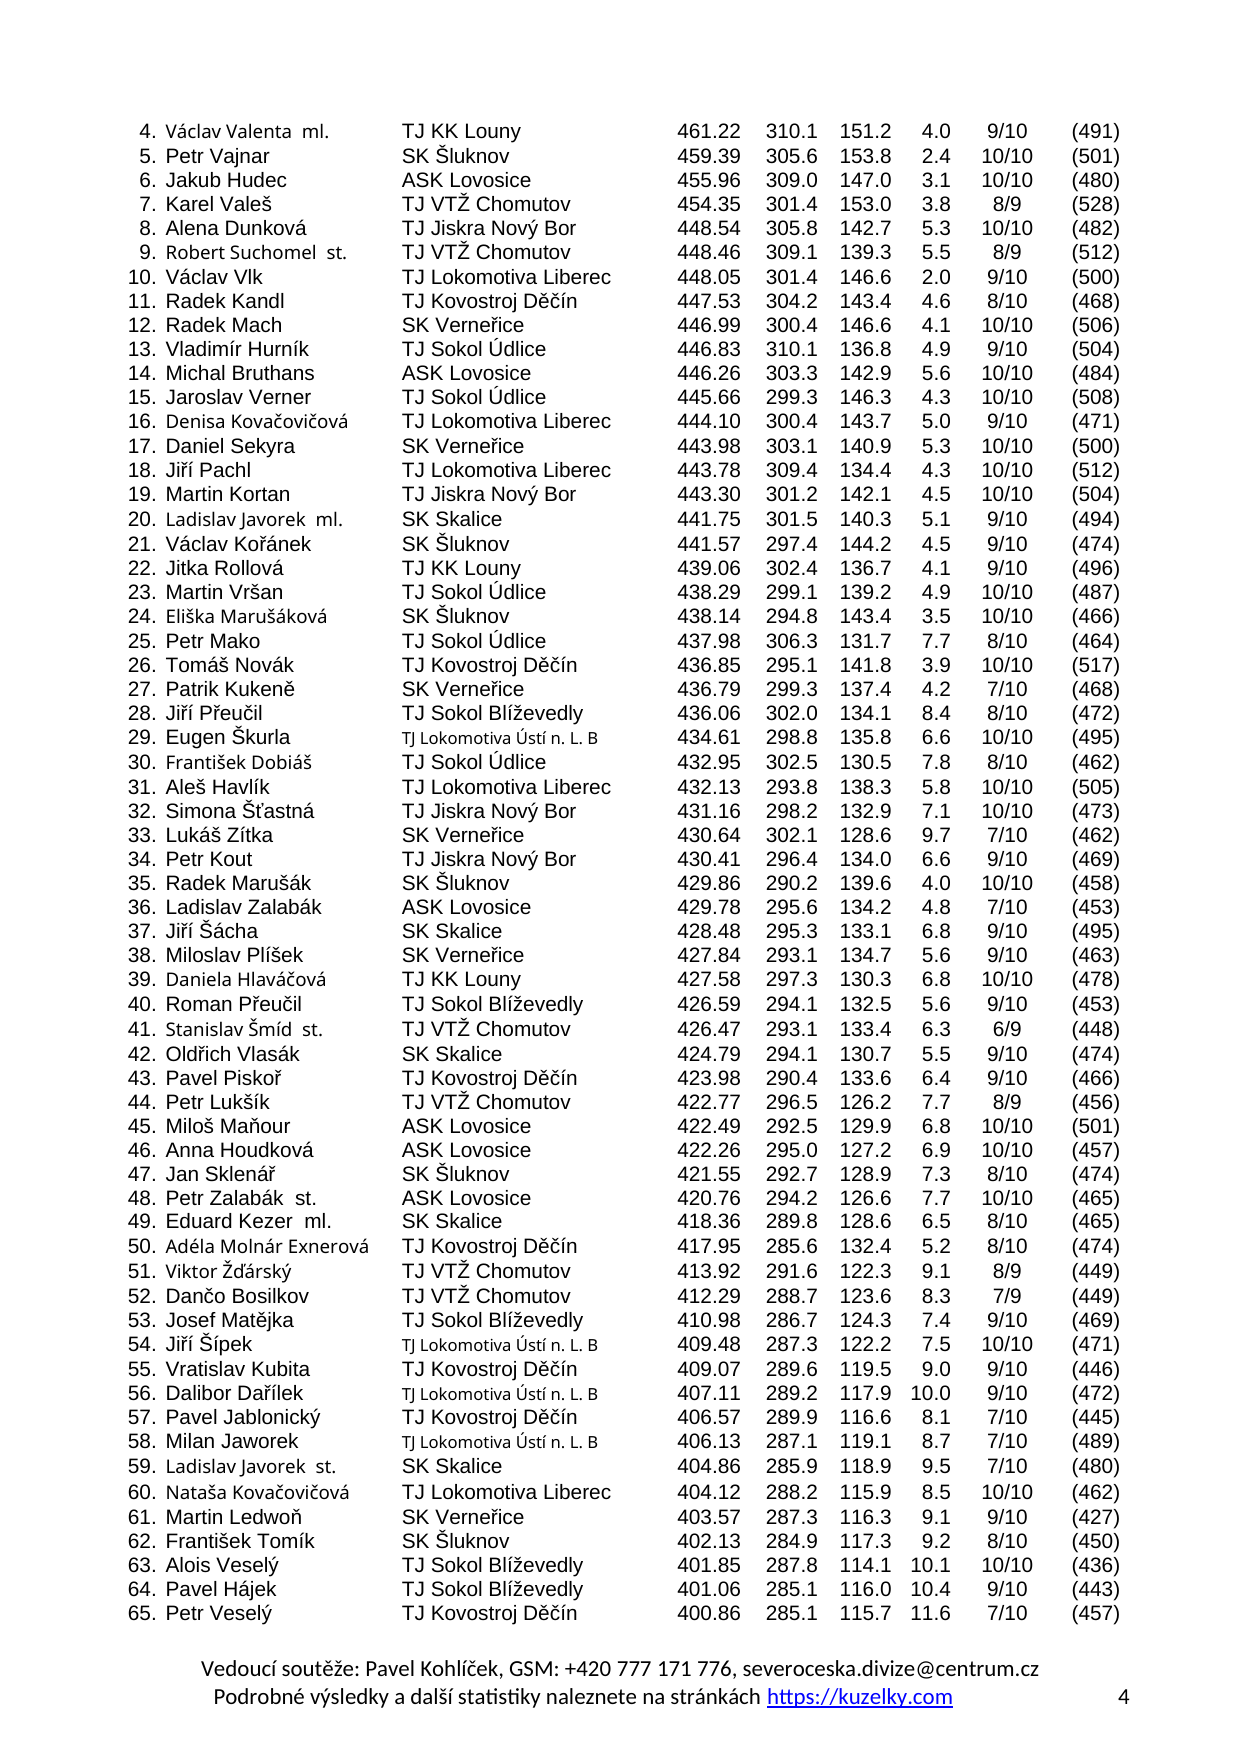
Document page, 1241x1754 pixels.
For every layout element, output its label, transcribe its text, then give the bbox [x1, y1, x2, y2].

text 43. Pavel Piskoř TJ Kovostroj Děčín 423.98 290.4 133.6 6.4 9/10 (466) [106, 1066, 1134, 1089]
text 29. Eugen Škurla TJ Lokomotiva Ústí n. L. B 434.61 298.8 135.8 6.6 10/10 (495) [106, 725, 1134, 749]
text 55. Vratislav Kubita TJ Kovostroj Děčín 409.07 289.6 119.5 9.0 9/10 (446) [106, 1357, 1134, 1381]
text 52. Dančo Bosilkov TJ VTŽ Chomutov 412.29 288.7 123.6 8.3 7/9 (449) [106, 1284, 1134, 1308]
text 17. Daniel Sekyra SK Verneřice 443.98 303.1 140.9 5.3 10/10 (500) [106, 434, 1134, 458]
text 51. Viktor Žďárský TJ VTŽ Chomutov 413.92 291.6 122.3 9.1 8/9 (449) [106, 1259, 1134, 1284]
text 44. Petr Lukšík TJ VTŽ Chomutov 422.77 296.5 126.2 7.7 8/9 (456) [106, 1089, 1134, 1113]
text 57. Pavel Jablonický TJ Kovostroj Děčín 406.57 289.9 116.6 8.1 7/10 (445) [106, 1405, 1134, 1429]
text 18. Jiří Pachl TJ Lokomotiva Liberec 443.78 309.4 134.4 4.3 10/10 (512) [106, 458, 1134, 482]
text 56. Dalibor Dařílek TJ Lokomotiva Ústí n. L. B 407.11 289.2 117.9 10.0 9/10 (472) [106, 1381, 1134, 1405]
text 10. Václav Vlk TJ Lokomotiva Liberec 448.05 301.4 146.6 2.0 9/10 (500) [106, 265, 1134, 289]
text 53. Josef Matějka TJ Sokol Blíževedly 410.98 286.7 124.3 7.4 9/10 (469) [106, 1308, 1134, 1332]
text 27. Patrik Kukeně SK Verneřice 436.79 299.3 137.4 4.2 7/10 (468) [106, 677, 1134, 701]
text 6. Jakub Hudec ASK Lovosice 455.96 309.0 147.0 3.1 10/10 (480) [106, 168, 1134, 192]
text 26. Tomáš Novák TJ Kovostroj Děčín 436.85 295.1 141.8 3.9 10/10 (517) [106, 653, 1134, 677]
text 5. Petr Vajnar SK Šluknov 459.39 305.6 153.8 2.4 10/10 (501) [106, 144, 1134, 168]
text 9. Robert Suchomel st. TJ VTŽ Chomutov 448.46 309.1 139.3 5.5 8/9 (512) [106, 239, 1134, 265]
text 4. Václav Valenta ml. TJ KK Louny 461.22 310.1 151.2 4.0 9/10 (491) [106, 118, 1134, 144]
text 40. Roman Přeučil TJ Sokol Blíževedly 426.59 294.1 132.5 5.6 9/10 (453) [106, 992, 1134, 1016]
text 34. Petr Kout TJ Jiskra Nový Bor 430.41 296.4 134.0 6.6 9/10 (469) [106, 847, 1134, 871]
text 31. Aleš Havlík TJ Lokomotiva Liberec 432.13 293.8 138.3 5.8 10/10 (505) [106, 775, 1134, 799]
text 21. Václav Kořánek SK Šluknov 441.57 297.4 144.2 4.5 9/10 (474) [106, 532, 1134, 556]
text 48. Petr Zalabák st. ASK Lovosice 420.76 294.2 126.6 7.7 10/10 (465) [106, 1185, 1134, 1209]
text 11. Radek Kandl TJ Kovostroj Děčín 447.53 304.2 143.4 4.6 8/10 (468) [106, 289, 1134, 313]
text 50. Adéla Molnár Exnerová TJ Kovostroj Děčín 417.95 285.6 132.4 5.2 8/10 (474) [106, 1233, 1134, 1259]
text 24. Eliška Marušáková SK Šluknov 438.14 294.8 143.4 3.5 10/10 (466) [106, 603, 1134, 629]
text 63. Alois Veselý TJ Sokol Blíževedly 401.85 287.8 114.1 10.1 10/10 (436) [106, 1552, 1134, 1576]
text 61. Martin Ledwoň SK Verneřice 403.57 287.3 116.3 9.1 9/10 (427) [106, 1504, 1134, 1528]
text 30. František Dobiáš TJ Sokol Údlice 432.95 302.5 130.5 7.8 8/10 (462) [106, 749, 1134, 775]
text 37. Jiří Šácha SK Skalice 428.48 295.3 133.1 6.8 9/10 (495) [106, 919, 1134, 943]
text 33. Lukáš Zítka SK Verneřice 430.64 302.1 128.6 9.7 7/10 (462) [106, 823, 1134, 847]
text 49. Eduard Kezer ml. SK Skalice 418.36 289.8 128.6 6.5 8/10 (465) [106, 1209, 1134, 1233]
text 7. Karel Valeš TJ VTŽ Chomutov 454.35 301.4 153.0 3.8 8/9 (528) [106, 192, 1134, 216]
text 14. Michal Bruthans ASK Lovosice 446.26 303.3 142.9 5.6 10/10 (484) [106, 361, 1134, 385]
text 65. Petr Veselý TJ Kovostroj Děčín 400.86 285.1 115.7 11.6 7/10 (457) [106, 1600, 1134, 1624]
text 59. Ladislav Javorek st. SK Skalice 404.86 285.9 118.9 9.5 7/10 (480) [106, 1453, 1134, 1479]
text 25. Petr Mako TJ Sokol Údlice 437.98 306.3 131.7 7.7 8/10 (464) [106, 629, 1134, 653]
text 8. Alena Dunková TJ Jiskra Nový Bor 448.54 305.8 142.7 5.3 10/10 (482) [106, 216, 1134, 239]
text 60. Nataša Kovačovičová TJ Lokomotiva Liberec 404.12 288.2 115.9 8.5 10/10 (462) [106, 1479, 1134, 1504]
text 58. Milan Jaworek TJ Lokomotiva Ústí n. L. B 406.13 287.1 119.1 8.7 7/10 (489) [106, 1429, 1134, 1453]
text 13. Vladimír Hurník TJ Sokol Údlice 446.83 310.1 136.8 4.9 9/10 (504) [106, 337, 1134, 361]
text 19. Martin Kortan TJ Jiskra Nový Bor 443.30 301.2 142.1 4.5 10/10 (504) [106, 482, 1134, 506]
text 22. Jitka Rollová TJ KK Louny 439.06 302.4 136.7 4.1 9/10 (496) [106, 556, 1134, 579]
text 46. Anna Houdková ASK Lovosice 422.26 295.0 127.2 6.9 10/10 (457) [106, 1137, 1134, 1161]
text 35. Radek Marušák SK Šluknov 429.86 290.2 139.6 4.0 10/10 (458) [106, 871, 1134, 895]
text 20. Ladislav Javorek ml. SK Skalice 441.75 301.5 140.3 5.1 9/10 (494) [106, 506, 1134, 532]
text 28. Jiří Přeučil TJ Sokol Blíževedly 436.06 302.0 134.1 8.4 8/10 (472) [106, 701, 1134, 725]
text 45. Miloš Maňour ASK Lovosice 422.49 292.5 129.9 6.8 10/10 (501) [106, 1113, 1134, 1137]
text 62. František Tomík SK Šluknov 402.13 284.9 117.3 9.2 8/10 (450) [106, 1528, 1134, 1552]
text 16. Denisa Kovačovičová TJ Lokomotiva Liberec 444.10 300.4 143.7 5.0 9/10 (471) [106, 409, 1134, 434]
text 38. Miloslav Plíšek SK Verneřice 427.84 293.1 134.7 5.6 9/10 (463) [106, 943, 1134, 967]
text 54. Jiří Šípek TJ Lokomotiva Ústí n. L. B 409.48 287.3 122.2 7.5 10/10 (471) [106, 1332, 1134, 1357]
text 36. Ladislav Zalabák ASK Lovosice 429.78 295.6 134.2 4.8 7/10 (453) [106, 895, 1134, 919]
text 42. Oldřich Vlasák SK Skalice 424.79 294.1 130.7 5.5 9/10 (474) [106, 1042, 1134, 1066]
text 47. Jan Sklenář SK Šluknov 421.55 292.7 128.9 7.3 8/10 (474) [106, 1161, 1134, 1185]
text 64. Pavel Hájek TJ Sokol Blíževedly 401.06 285.1 116.0 10.4 9/10 (443) [106, 1576, 1134, 1600]
text 41. Stanislav Šmíd st. TJ VTŽ Chomutov 426.47 293.1 133.4 6.3 6/9 (448) [106, 1016, 1134, 1042]
text 12. Radek Mach SK Verneřice 446.99 300.4 146.6 4.1 10/10 (506) [106, 313, 1134, 337]
text 32. Simona Šťastná TJ Jiskra Nový Bor 431.16 298.2 132.9 7.1 10/10 (473) [106, 799, 1134, 823]
text 15. Jaroslav Verner TJ Sokol Údlice 445.66 299.3 146.3 4.3 10/10 (508) [106, 385, 1134, 409]
text 23. Martin Vršan TJ Sokol Údlice 438.29 299.1 139.2 4.9 10/10 (487) [106, 579, 1134, 603]
text 39. Daniela Hlaváčová TJ KK Louny 427.58 297.3 130.3 6.8 10/10 (478) [106, 967, 1134, 992]
